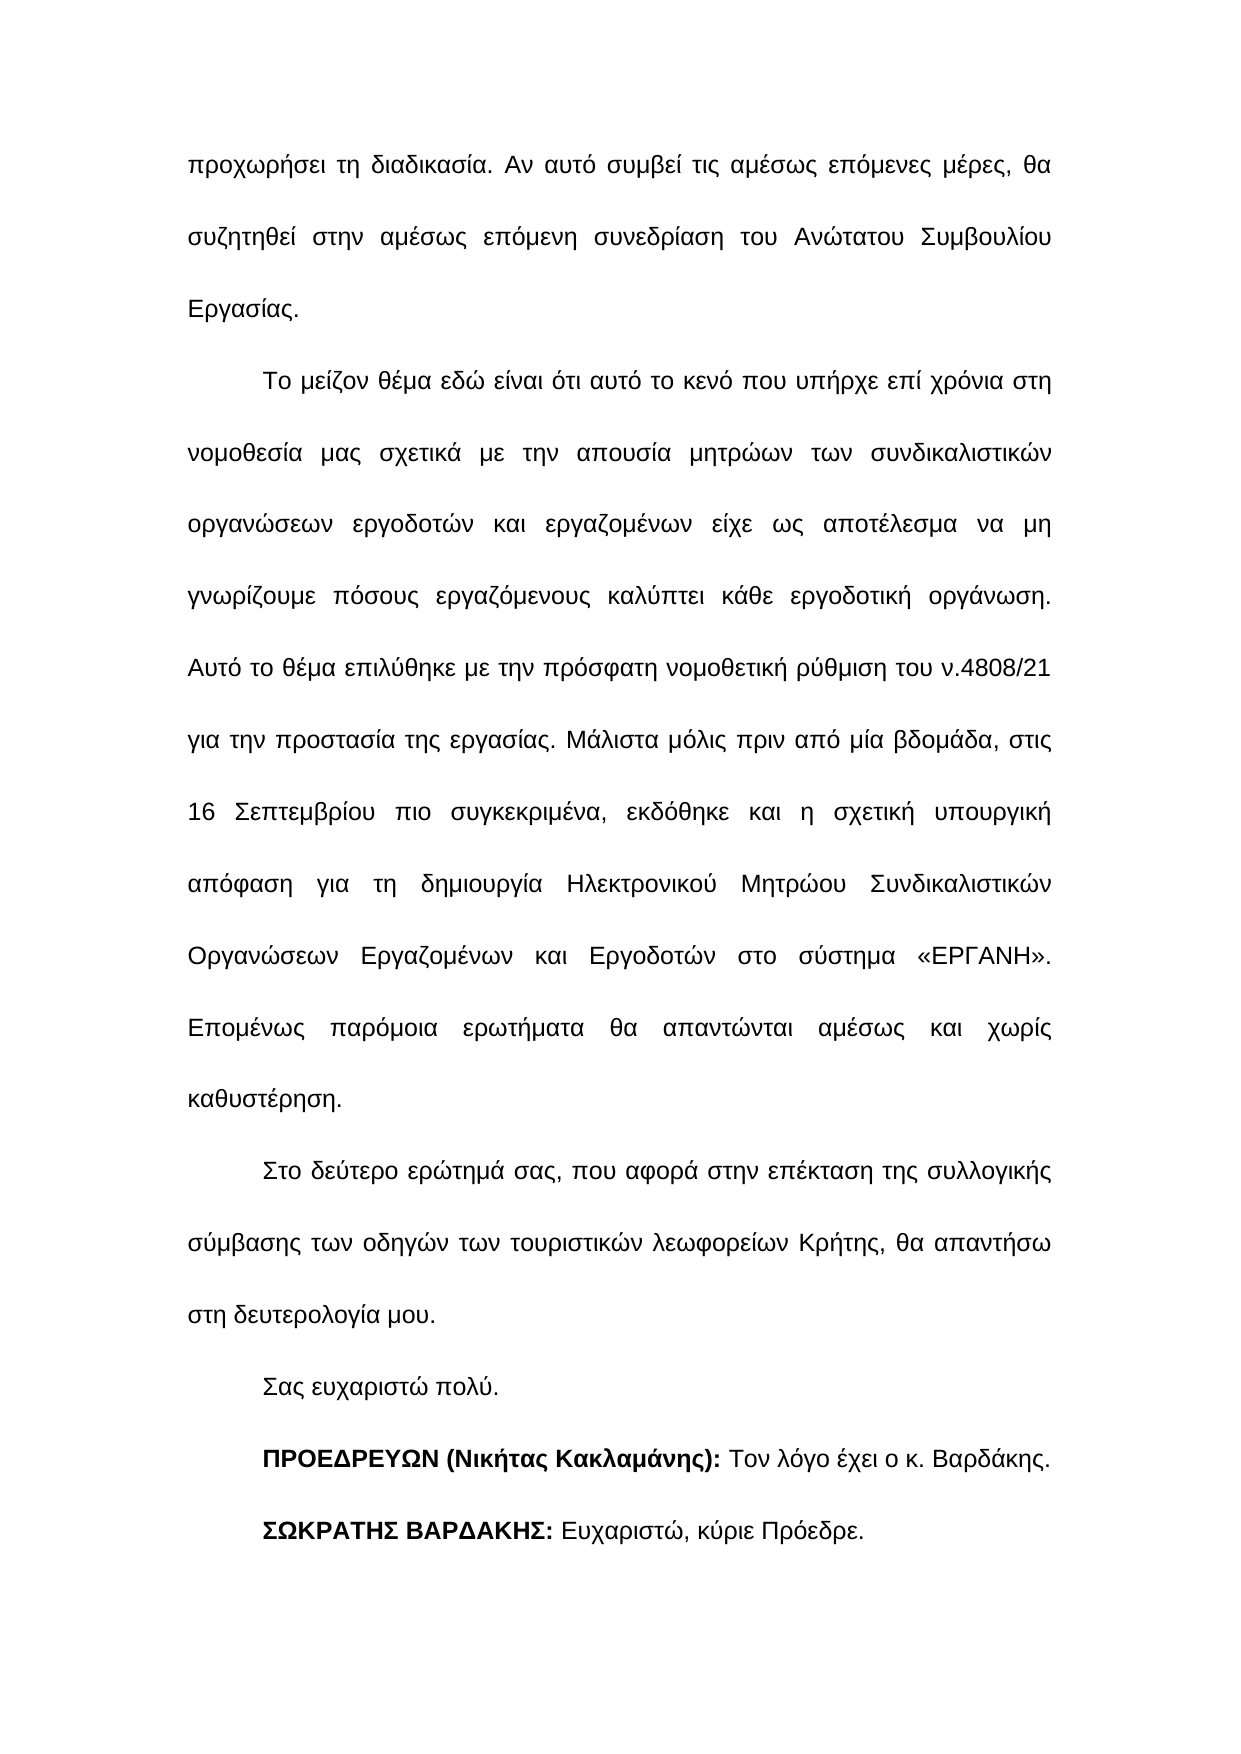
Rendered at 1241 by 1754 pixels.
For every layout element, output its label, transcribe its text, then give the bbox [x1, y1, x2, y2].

text Το μείζον θέμα εδώ είναι ότι αυτό το κενό που υπήρχε επί χρόνια στη νομοθεσία μας σχετικά με την απουσία μητρώων των συνδικαλιστικών οργανώσεων εργοδοτών και εργαζομένων είχε ως αποτέλεσμα να μη γνωρίζουμε πόσους εργαζόμενους καλύπτει κάθε εργοδοτική οργάνωση. Αυτό το θέμα επιλύθηκε με την πρόσφατη νομοθετική ρύθμιση του ν.4808/21 για την προστασία της εργασίας. Μάλιστα μόλις πριν από μία βδομάδα, στις 16 Σεπτεμβρίου πιο συγκεκριμένα, εκδόθηκε και η σχετική υπουργική απόφαση για τη δημιουργία Ηλεκτρονικού Μητρώου Συνδικαλιστικών Οργανώσεων Εργαζομένων και Εργοδοτών στο σύστημα «ΕΡΓΑΝΗ». Επομένως παρόμοια ερωτήματα θα απαντώνται αμέσως και χωρίς καθυστέρηση. [187, 366, 1053, 1113]
text Σας ευχαριστώ πολύ. [187, 1372, 1053, 1401]
text ΣΩΚΡΑΤΗΣ ΒΑΡΔΑΚΗΣ: Ευχαριστώ, κύριε Πρόεδρε. [187, 1516, 1053, 1544]
text Στο δεύτερο ερώτημά σας, που αφορά στην επέκταση της συλλογικής σύμβασης των οδηγών των τουριστικών λεωφορείων Κρήτης, θα απαντήσω στη δευτερολογία μου. [187, 1156, 1053, 1329]
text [187, 150, 1053, 322]
text ΠΡΟΕΔΡΕΥΩΝ (Νικήτας Κακλαμάνης): Τον λόγο έχει ο κ. Βαρδάκης. [187, 1444, 1053, 1472]
